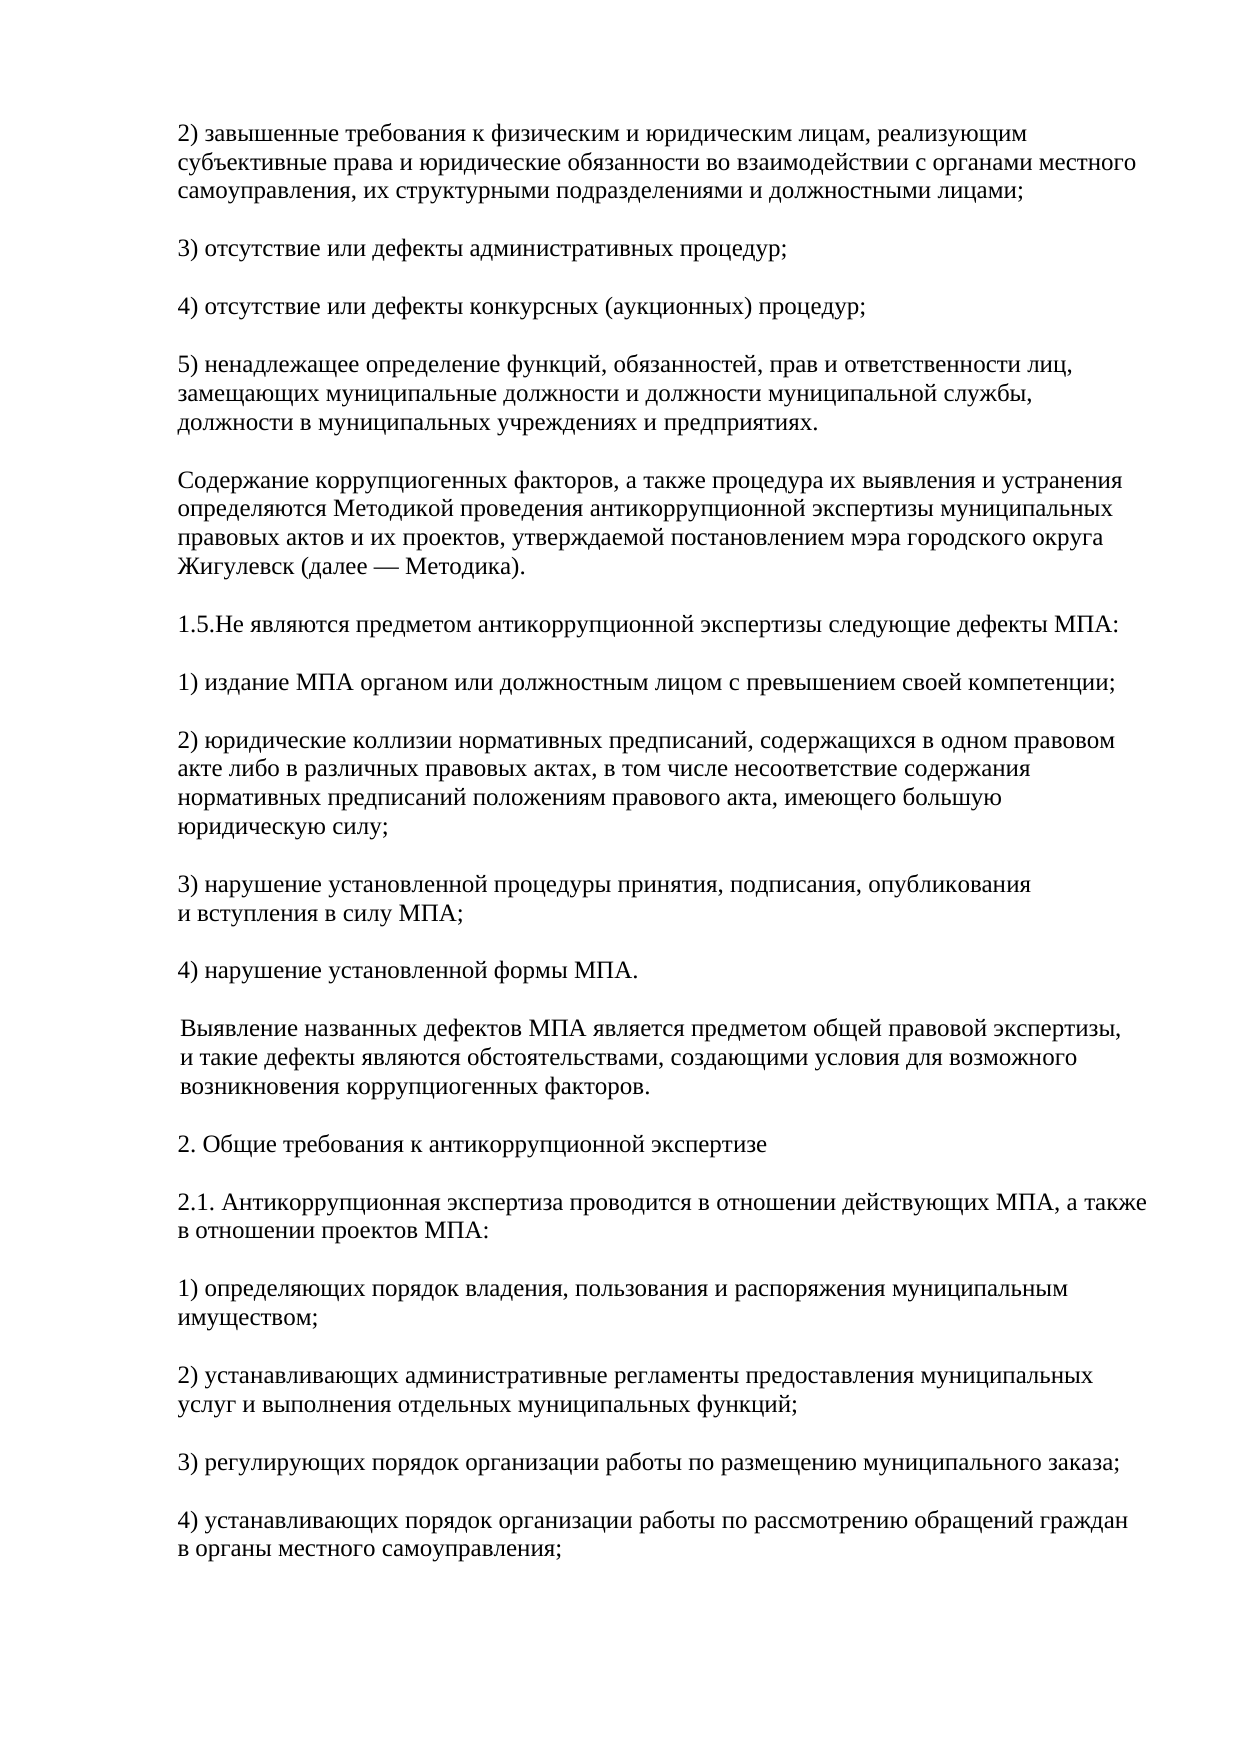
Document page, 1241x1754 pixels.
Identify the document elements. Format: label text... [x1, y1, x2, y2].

text 1) определяющих порядок владения, пользования и распоряжения муниципальным имуществом; [177, 1273, 1152, 1331]
text 2) завышенные требования к физическим и юридическим лицам, реализующим субъективные права и юридические обязанности во взаимодействии с органами местного самоуправления, их структурными подразделениями и должностными лицами; [177, 118, 1152, 204]
text 1.5.Не являются предметом антикоррупционной экспертизы следующие дефекты МПА: [177, 609, 1152, 638]
text 3) отсутствие или дефекты административных процедур; [177, 233, 1152, 262]
text 2) устанавливающих административные регламенты предоставления муниципальных услуг и выполнения отдельных муниципальных функций; [177, 1360, 1152, 1418]
text 2. Общие требования к антикоррупционной экспертизе [177, 1129, 1152, 1158]
text Содержание коррупциогенных факторов, а также процедура их выявления и устранения определяются Методикой проведения антикоррупционной экспертизы муниципальных правовых актов и их проектов, утверждаемой постановлением мэра городского округа Жигулевск (далее — Методика). [177, 465, 1152, 580]
text 5) ненадлежащее определение функций, обязанностей, прав и ответственности лиц, замещающих муниципальные должности и должности муниципальной службы, должности в муниципальных учреждениях и предприятиях. [177, 349, 1152, 436]
text 3) регулирующих порядок организации работы по размещению муниципального заказа; [177, 1447, 1152, 1476]
text 4) нарушение установленной формы МПА. [177, 956, 1152, 984]
text 2) юридические коллизии нормативных предписаний, содержащихся в одном правовом акте либо в различных правовых актах, в том числе несоответствие содержания нормативных предписаний положениям правового акта, имеющего большую юридическую силу; [177, 725, 1152, 840]
text Выявление названных дефектов МПА является предметом общей правовой экспертизы, и такие дефекты являются обстоятельствами, создающими условия для возможного возникновения коррупциогенных факторов. [180, 1013, 1152, 1100]
text 4) отсутствие или дефекты конкурсных (аукционных) процедур; [177, 291, 1152, 320]
text 4) устанавливающих порядок организации работы по рассмотрению обращений граждан в органы местного самоуправления; [177, 1505, 1152, 1562]
text 1) издание МПА органом или должностным лицом с превышением своей компетенции; [177, 667, 1152, 696]
text 2.1. Антикоррупционная экспертиза проводится в отношении действующих МПА, а также в отношении проектов МПА: [177, 1187, 1152, 1244]
text 3) нарушение установленной процедуры принятия, подписания, опубликования и вступления в силу МПА; [177, 869, 1152, 926]
